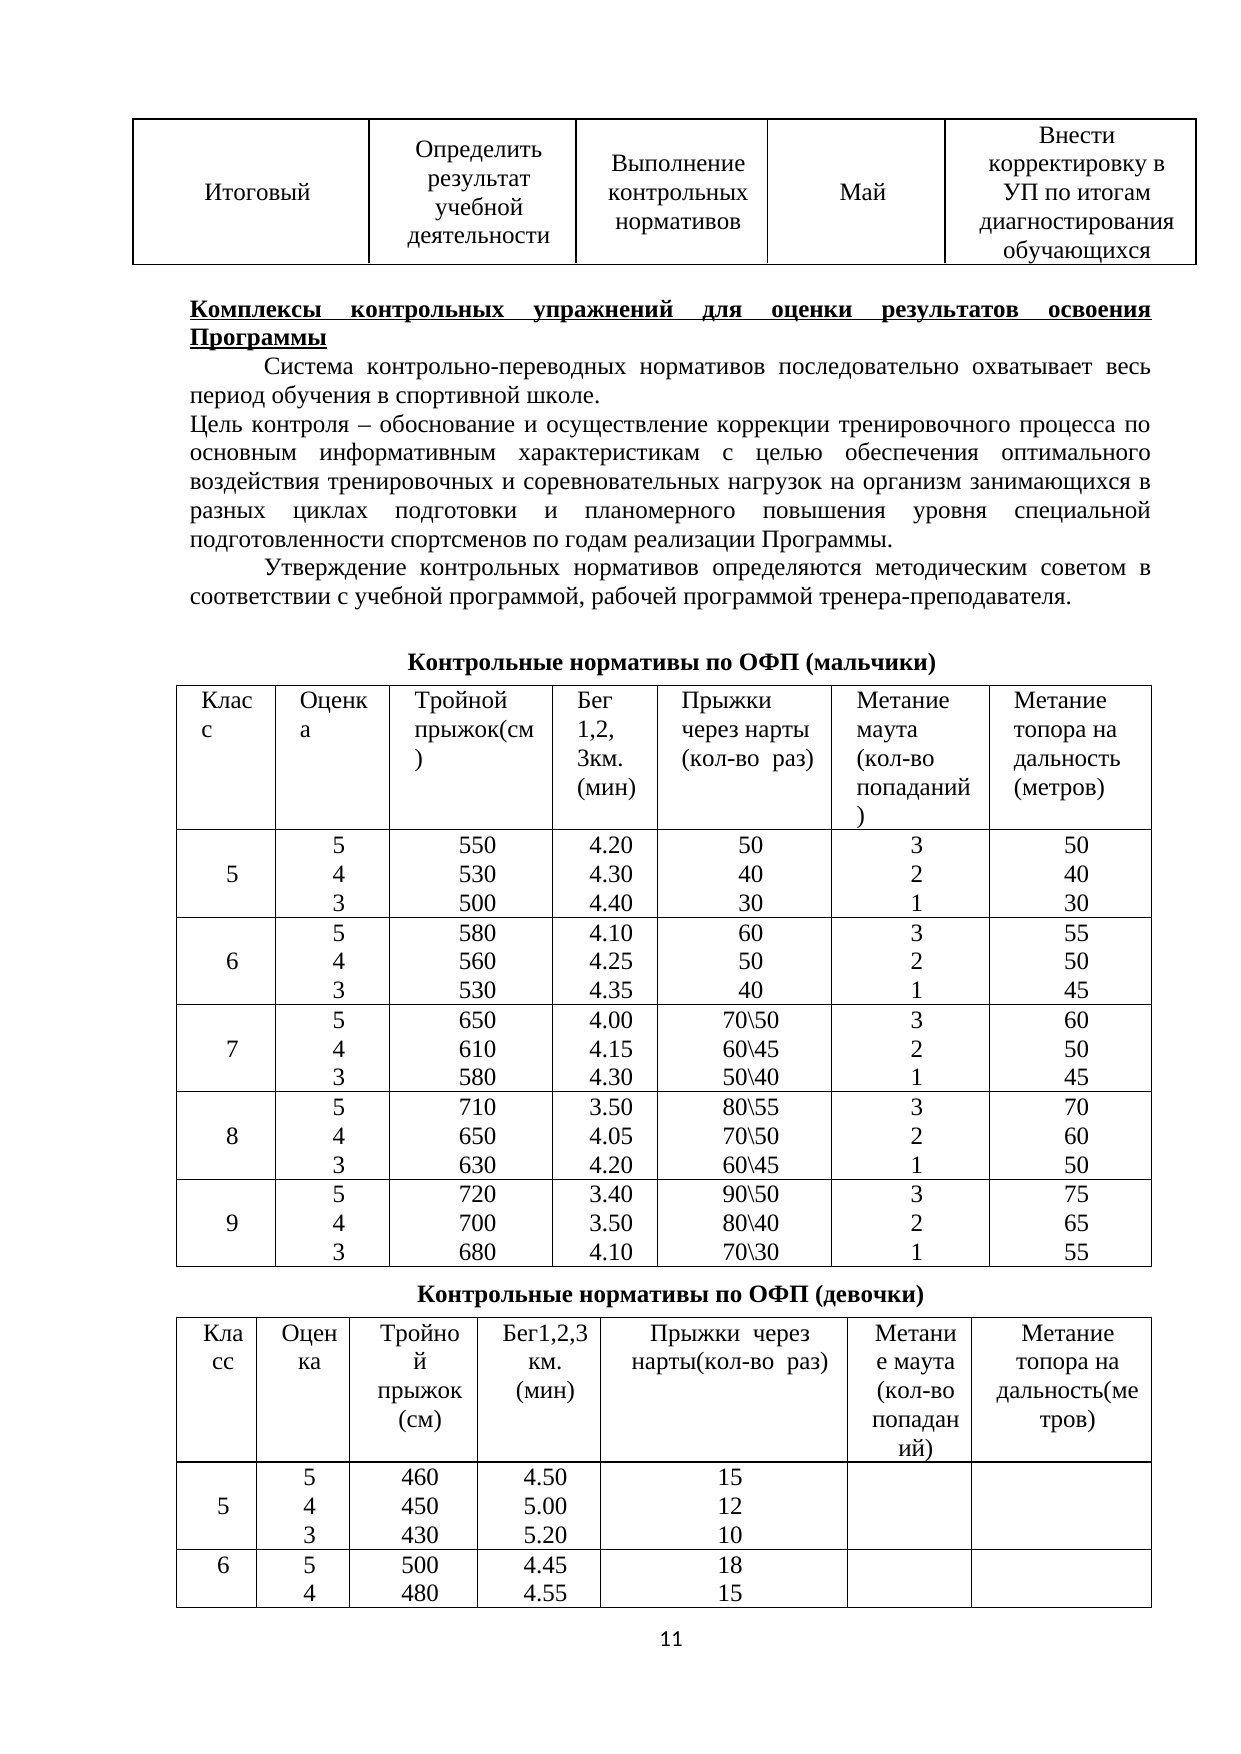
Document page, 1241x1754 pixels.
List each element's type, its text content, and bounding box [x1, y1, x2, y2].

table_cell 5 4 3 [276, 918, 389, 1004]
table_cell 9 [177, 1180, 275, 1266]
table_cell [972, 1550, 1151, 1607]
table_cell 5 4 3 [276, 1092, 389, 1178]
table_header Тройной прыжок(см) [350, 1318, 477, 1461]
table_header Бег1,2,3км. (мин) [478, 1318, 600, 1461]
table_cell 550 530 500 [390, 830, 552, 917]
table_header Метание маута (кол-во попаданий) [832, 686, 989, 829]
table_header Метание топора на дальность (метров) [990, 686, 1151, 829]
table_cell 50 40 30 [658, 830, 831, 917]
table_cell 4.00 4.15 4.30 [553, 1005, 657, 1091]
table_cell 3 2 1 [832, 1005, 989, 1091]
table_cell 8 [177, 1092, 275, 1178]
table_cell 70 60 50 [990, 1092, 1151, 1178]
table_cell 5 [177, 830, 275, 917]
table_header Прыжки через нарты(кол-во раз) [601, 1318, 847, 1461]
table_cell 18 15 12 [601, 1550, 847, 1607]
table_cell 3.50 4.05 4.20 [553, 1092, 657, 1178]
table_header Класс [177, 1318, 256, 1461]
table_cell 5 4 3 [257, 1463, 349, 1549]
table_cell 5 4 3 [276, 1180, 389, 1266]
table_cell Май [768, 120, 944, 263]
table_cell 5 [177, 1463, 256, 1549]
table_cell 720 700 680 [390, 1180, 552, 1266]
table_cell [848, 1550, 971, 1607]
table_cell 5 4 3 [276, 830, 389, 917]
table_cell 75 65 55 [990, 1180, 1151, 1266]
table_cell 5 4 3 [257, 1550, 349, 1607]
table_cell Внести корректировку в УП по итогам диагностирования обучающихся [946, 120, 1195, 263]
table_header Класс [177, 686, 275, 829]
table_header Метание маута (кол-во попаданий) [848, 1318, 971, 1461]
table_cell 3 2 1 [832, 1092, 989, 1178]
table_cell 3 2 1 [832, 1180, 989, 1266]
table_cell 710 650 630 [390, 1092, 552, 1178]
table_header Метание топора на дальность(метров) [972, 1318, 1151, 1461]
table_cell 6 [177, 1550, 256, 1607]
table_cell 70\50 60\45 50\40 [658, 1005, 831, 1091]
table_cell 3 2 1 [832, 918, 989, 1004]
table_cell 580 560 530 [390, 918, 552, 1004]
table_cell 4.20 4.30 4.40 [553, 830, 657, 917]
text Комплексы контрольных упражнений для оценки результатов освоения Программы [189, 294, 1152, 319]
table_header Бег 1,2, 3км. (мин) [553, 686, 657, 829]
table_cell 55 50 45 [990, 918, 1151, 1004]
table_cell 460 450 430 [350, 1463, 477, 1549]
table_header Прыжки через нарты (кол-во раз) [658, 686, 831, 829]
table_header Тройной прыжок(см) [390, 686, 552, 829]
text Комплексы контрольных упражнений для оценки результатов освоения Программы [189, 320, 1152, 351]
text Контрольные нормативы по ОФП (мальчики) [162, 647, 1152, 676]
table_cell Итоговый [134, 120, 368, 263]
table_cell 60 50 45 [990, 1005, 1151, 1091]
table_cell 90\50 80\40 70\30 [658, 1180, 831, 1266]
text Контрольные нормативы по ОФП (девочки) [189, 1279, 1152, 1308]
table_cell [972, 1463, 1151, 1549]
table_cell 15 12 10 [601, 1463, 847, 1549]
text Система контрольно-переводных нормативов последовательно охватывает весь период обучения в спортивной школе. [189, 351, 1152, 409]
table_cell 3.40 3.50 4.10 [553, 1180, 657, 1266]
table_header Оценка [257, 1318, 349, 1461]
text Цель контроля – обоснование и осуществление коррекции тренировочного процесса по основным информативным характеристикам с целью обеспечения оптимального воздействия тренировочных и соревновательных нагрузок на организм занимающихся в разных циклах подготовки и планомерного повышения уровня специальной подготовленности спортсменов по годам реализации Программы. [189, 409, 1152, 552]
table_cell [848, 1463, 971, 1549]
table_cell Определить результат учебной деятельности [370, 120, 575, 263]
table_cell 500 480 440 [350, 1550, 477, 1607]
text Утверждение контрольных нормативов определяются методическим советом в соответствии с учебной программой, рабочей программой тренера-преподавателя. [189, 552, 1152, 610]
table_cell 60 50 40 [658, 918, 831, 1004]
table_header Оценка [276, 686, 389, 829]
table_cell 650 610 580 [390, 1005, 552, 1091]
table_cell Выполнение контрольных нормативов [577, 120, 767, 263]
table_cell 3 2 1 [832, 830, 989, 917]
table_cell 80\55 70\50 60\45 [658, 1092, 831, 1178]
table_cell 50 40 30 [990, 830, 1151, 917]
table_cell 6 [177, 918, 275, 1004]
table_cell 7 [177, 1005, 275, 1091]
table_cell 4.10 4.25 4.35 [553, 918, 657, 1004]
table_cell 4.45 4.55 5.15 [478, 1550, 600, 1607]
table_cell 4.50 5.00 5.20 [478, 1463, 600, 1549]
table_cell 5 4 3 [276, 1005, 389, 1091]
